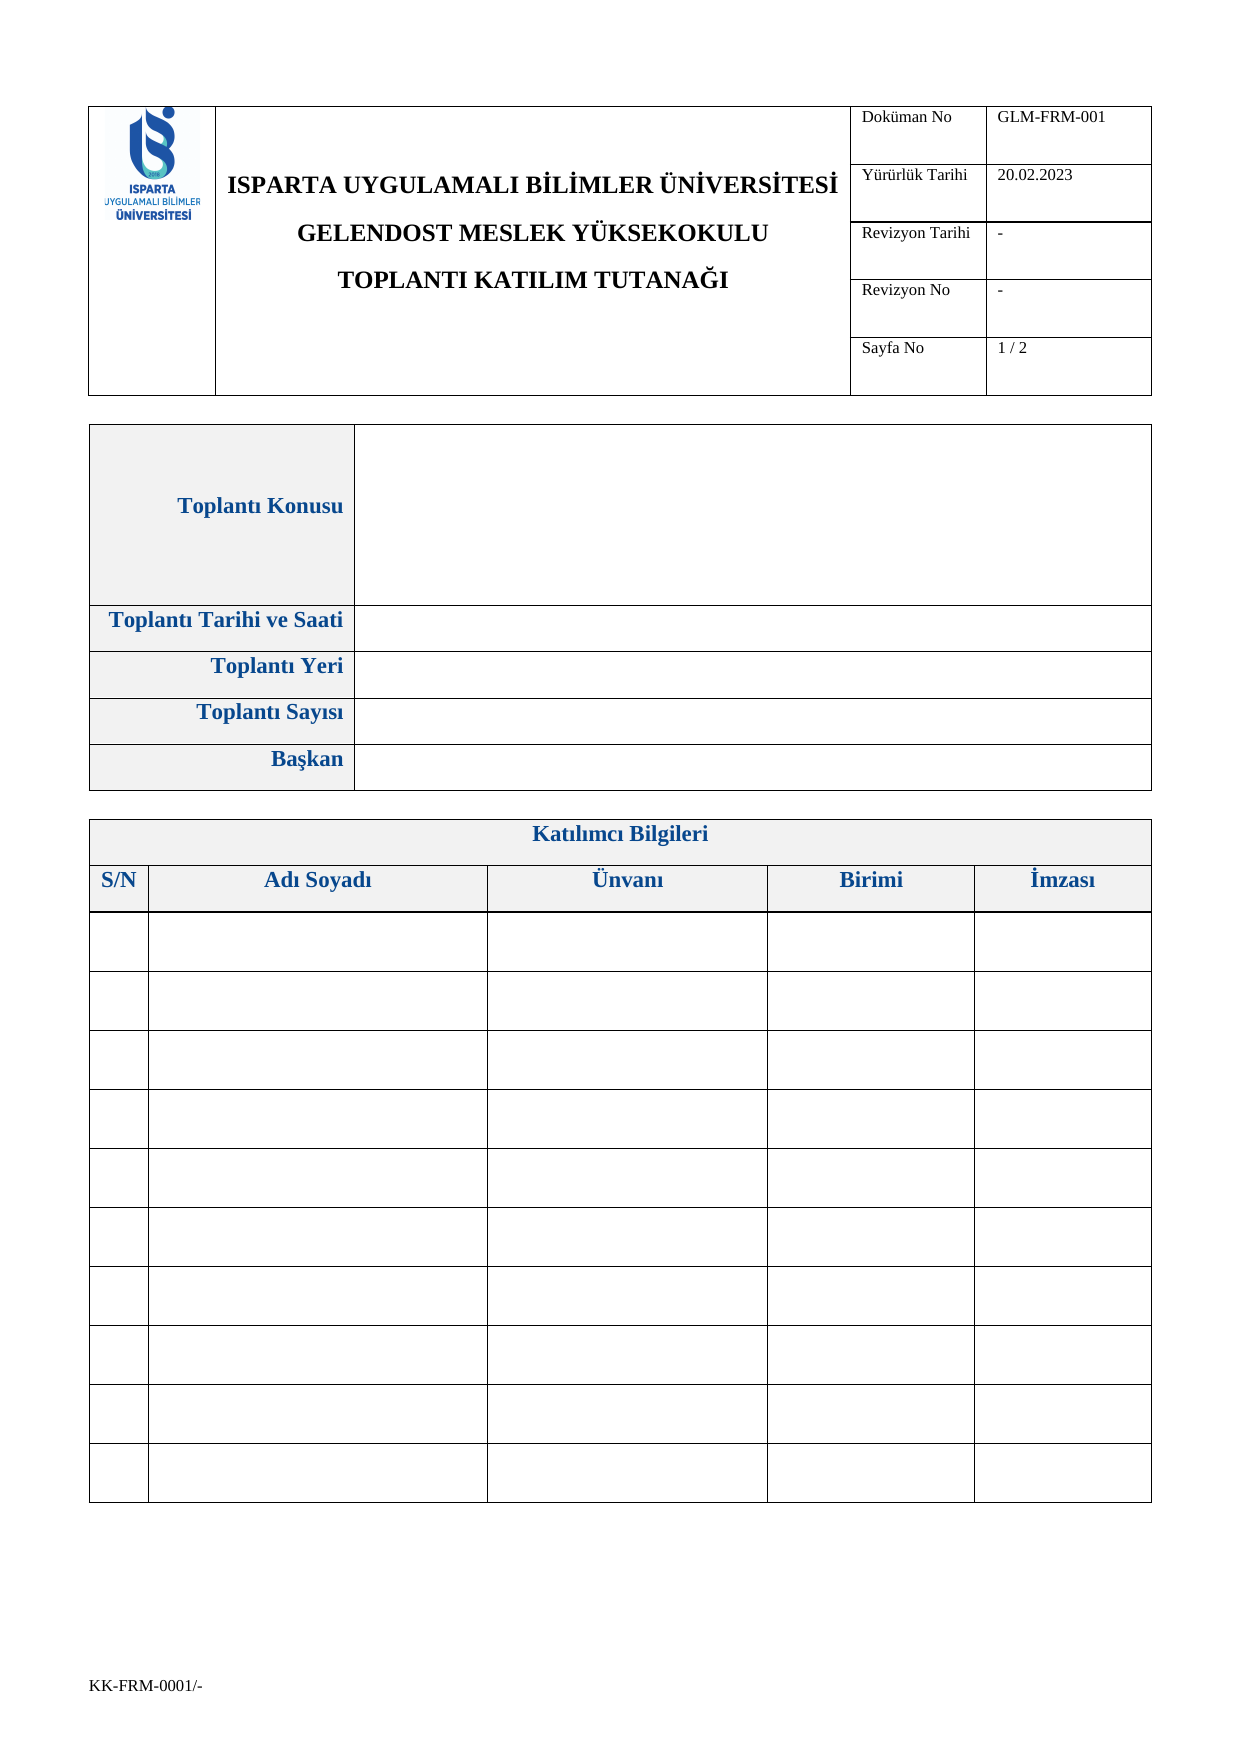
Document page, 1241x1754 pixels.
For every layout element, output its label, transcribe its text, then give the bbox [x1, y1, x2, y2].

table_cell [488, 1385, 767, 1443]
table_cell [355, 745, 1151, 790]
table_cell [355, 652, 1151, 697]
table_cell İmzası [975, 866, 1151, 911]
picture [104, 107, 201, 220]
table_cell [975, 913, 1151, 971]
table_cell [488, 1208, 767, 1266]
table_cell [975, 1090, 1151, 1148]
table_header [355, 425, 1151, 605]
table_header Toplantı Konusu [90, 425, 354, 605]
table_cell [90, 913, 148, 971]
table_cell [975, 1031, 1151, 1089]
table_cell [90, 1385, 148, 1443]
table_cell [488, 1444, 767, 1502]
table_cell [488, 1149, 767, 1207]
table_cell [149, 1385, 487, 1443]
table_cell [975, 1444, 1151, 1502]
table_cell [149, 1444, 487, 1502]
table_cell [488, 913, 767, 971]
table_cell [90, 1208, 148, 1266]
table_cell [975, 1208, 1151, 1266]
table_cell [768, 1326, 974, 1384]
table_cell [149, 1208, 487, 1266]
table_cell [149, 1090, 487, 1148]
table_cell [488, 1326, 767, 1384]
table_cell [768, 1149, 974, 1207]
table_cell [975, 1267, 1151, 1325]
table_cell [975, 1326, 1151, 1384]
table_cell [768, 972, 974, 1029]
table_cell [149, 1267, 487, 1325]
table_cell [90, 972, 148, 1029]
table_cell [149, 1031, 487, 1089]
table_cell [149, 972, 487, 1029]
table_cell [149, 1326, 487, 1384]
table_cell Birimi [768, 866, 974, 911]
table_cell Toplantı Sayısı [90, 699, 354, 743]
table_cell Adı Soyadı [149, 866, 487, 911]
table_cell [768, 1267, 974, 1325]
table_cell [768, 1031, 974, 1089]
table_cell [90, 1444, 148, 1502]
table_cell S/N [90, 866, 148, 911]
table_cell [90, 1149, 148, 1207]
table_cell [149, 913, 487, 971]
table_cell Ünvanı [488, 866, 767, 911]
table_cell [355, 606, 1151, 651]
table_cell Toplantı Yeri [90, 652, 354, 697]
table_header Katılımcı Bilgileri [90, 820, 1151, 865]
table_cell [768, 1090, 974, 1148]
table_cell [488, 972, 767, 1029]
table_cell [90, 1267, 148, 1325]
table_cell [90, 1090, 148, 1148]
table_cell Başkan [90, 745, 354, 790]
table_cell [149, 1149, 487, 1207]
table_cell [90, 1326, 148, 1384]
table_cell [488, 1090, 767, 1148]
table_cell [975, 1385, 1151, 1443]
table_cell [975, 1149, 1151, 1207]
table_cell [768, 913, 974, 971]
table_cell Toplantı Tarihi ve Saati [90, 606, 354, 651]
table_cell [90, 1031, 148, 1089]
table_cell [355, 699, 1151, 743]
table_cell [975, 972, 1151, 1029]
table_cell [768, 1385, 974, 1443]
table_cell [488, 1267, 767, 1325]
table_cell [768, 1208, 974, 1266]
table_cell [768, 1444, 974, 1502]
table_cell [488, 1031, 767, 1089]
